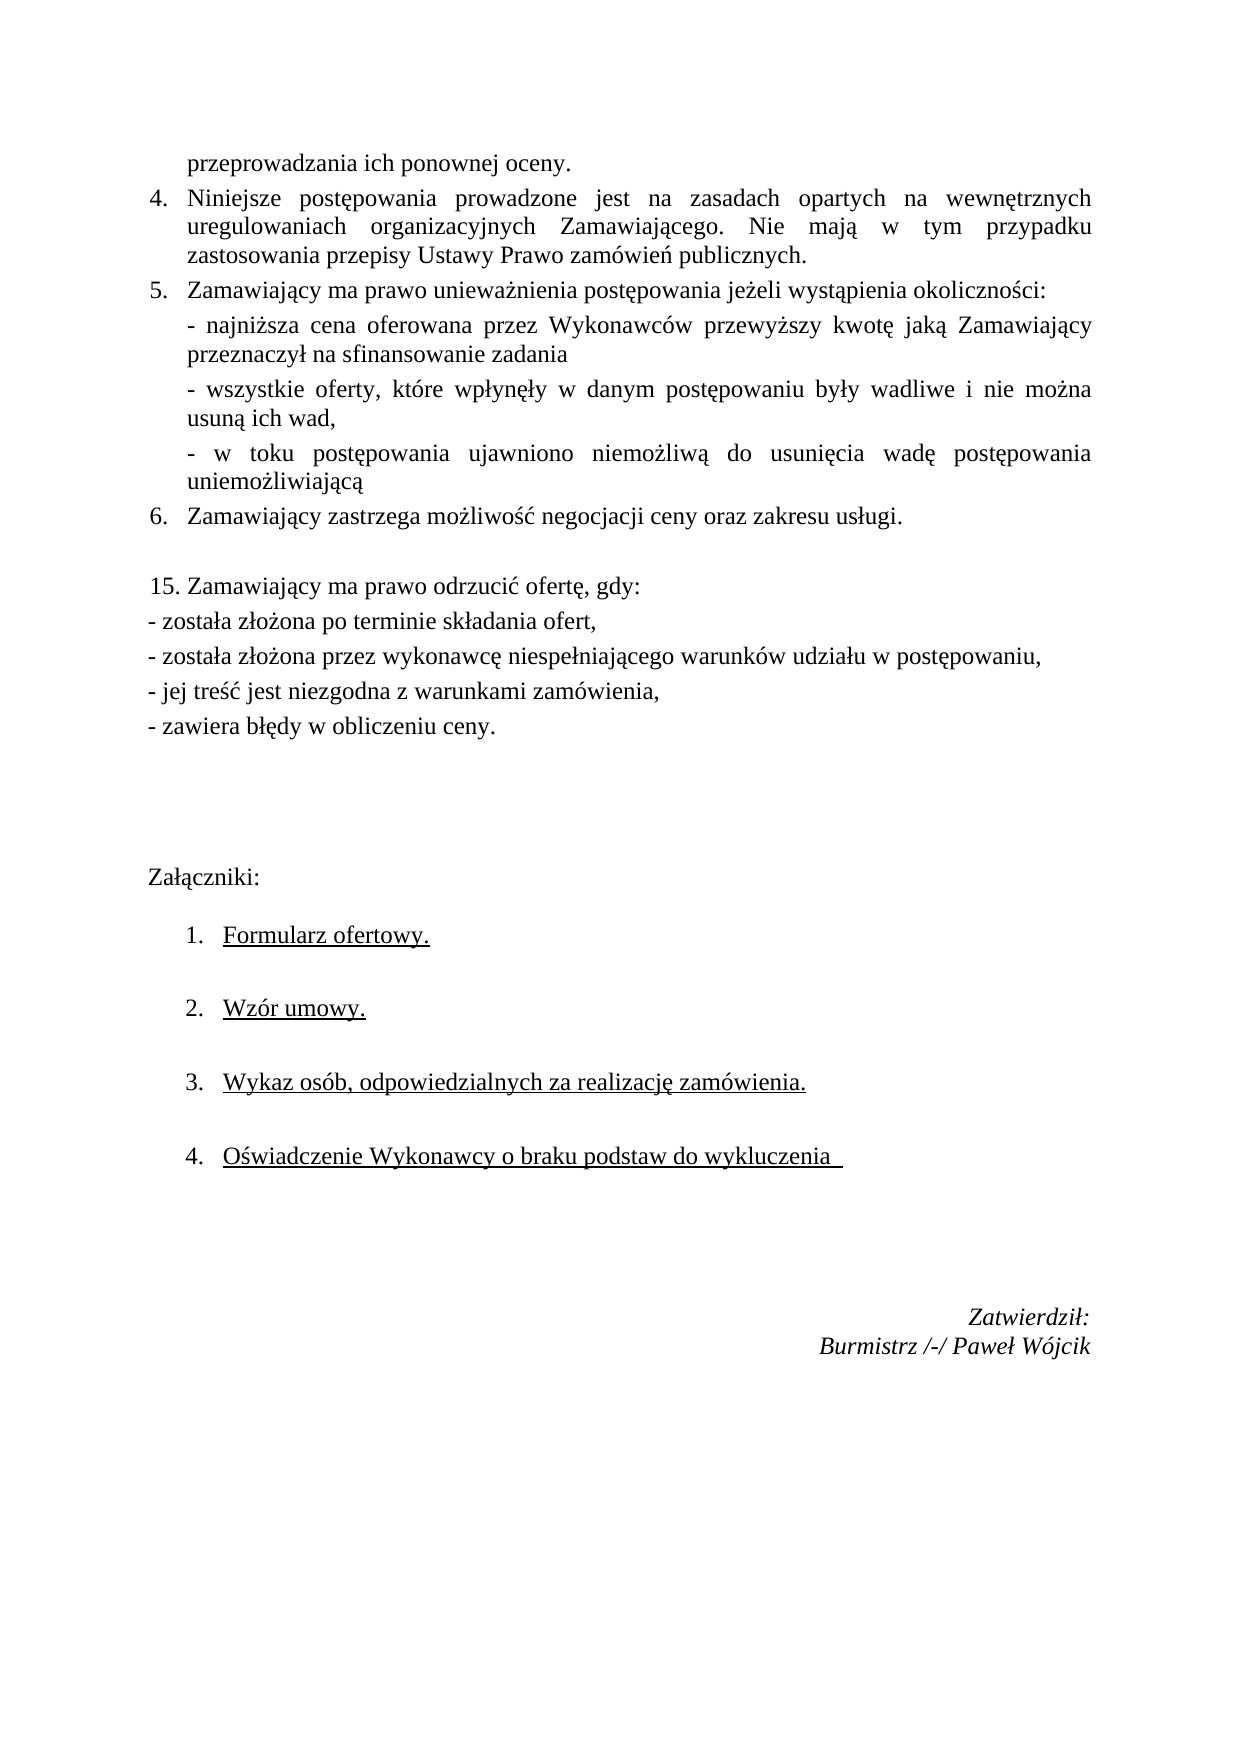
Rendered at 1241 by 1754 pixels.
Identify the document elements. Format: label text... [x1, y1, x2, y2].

list Wykaz osób, odpowiedzialnych za realizację zamówienia. [185, 1067, 1093, 1096]
list Zamawiający zastrzega możliwość negocjacji ceny oraz zakresu usługi. [149, 501, 1093, 530]
list Niniejsze postępowania prowadzone jest na zasadach opartych na wewnętrznych uregulowaniach organizacyjnych Zamawiającego. Nie mają w tym przypadku zastosowania przepisy Ustawy Prawo zamówień publicznych. [149, 183, 1093, 269]
list Wzór umowy. [185, 993, 1093, 1050]
text Zatwierdził: Burmistrz /-/ Paweł Wójcik [148, 1273, 1093, 1359]
text - jej treść jest niezgodna z warunkami zamówienia, [148, 676, 1093, 705]
text - w toku postępowania ujawniono niemożliwą do usunięcia wadę postępowania uniemożliwiającą [187, 438, 1093, 495]
text Załączniki: [148, 862, 1093, 891]
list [149, 148, 1093, 176]
list Oświadczenie Wykonawcy o braku podstaw do wykluczenia [185, 1141, 1093, 1170]
text - została złożona po terminie składania ofert, [148, 606, 1093, 635]
text - najniższa cena oferowana przez Wykonawców przewyższy kwotę jaką Zamawiający przeznaczył na sfinansowanie zadania [187, 310, 1093, 368]
text 15. Zamawiający ma prawo odrzucić ofertę, gdy: [149, 571, 1093, 600]
text - wszystkie oferty, które wpłynęły w danym postępowaniu były wadliwe i nie można usuną ich wad, [187, 374, 1093, 431]
text - zawiera błędy w obliczeniu ceny. [148, 711, 1093, 740]
text - została złożona przez wykonawcę niespełniającego warunków udziału w postępowaniu, [148, 641, 1093, 670]
list Formularz ofertowy. [185, 920, 1093, 977]
list Zamawiający ma prawo unieważnienia postępowania jeżeli wystąpienia okoliczności: [149, 275, 1093, 304]
